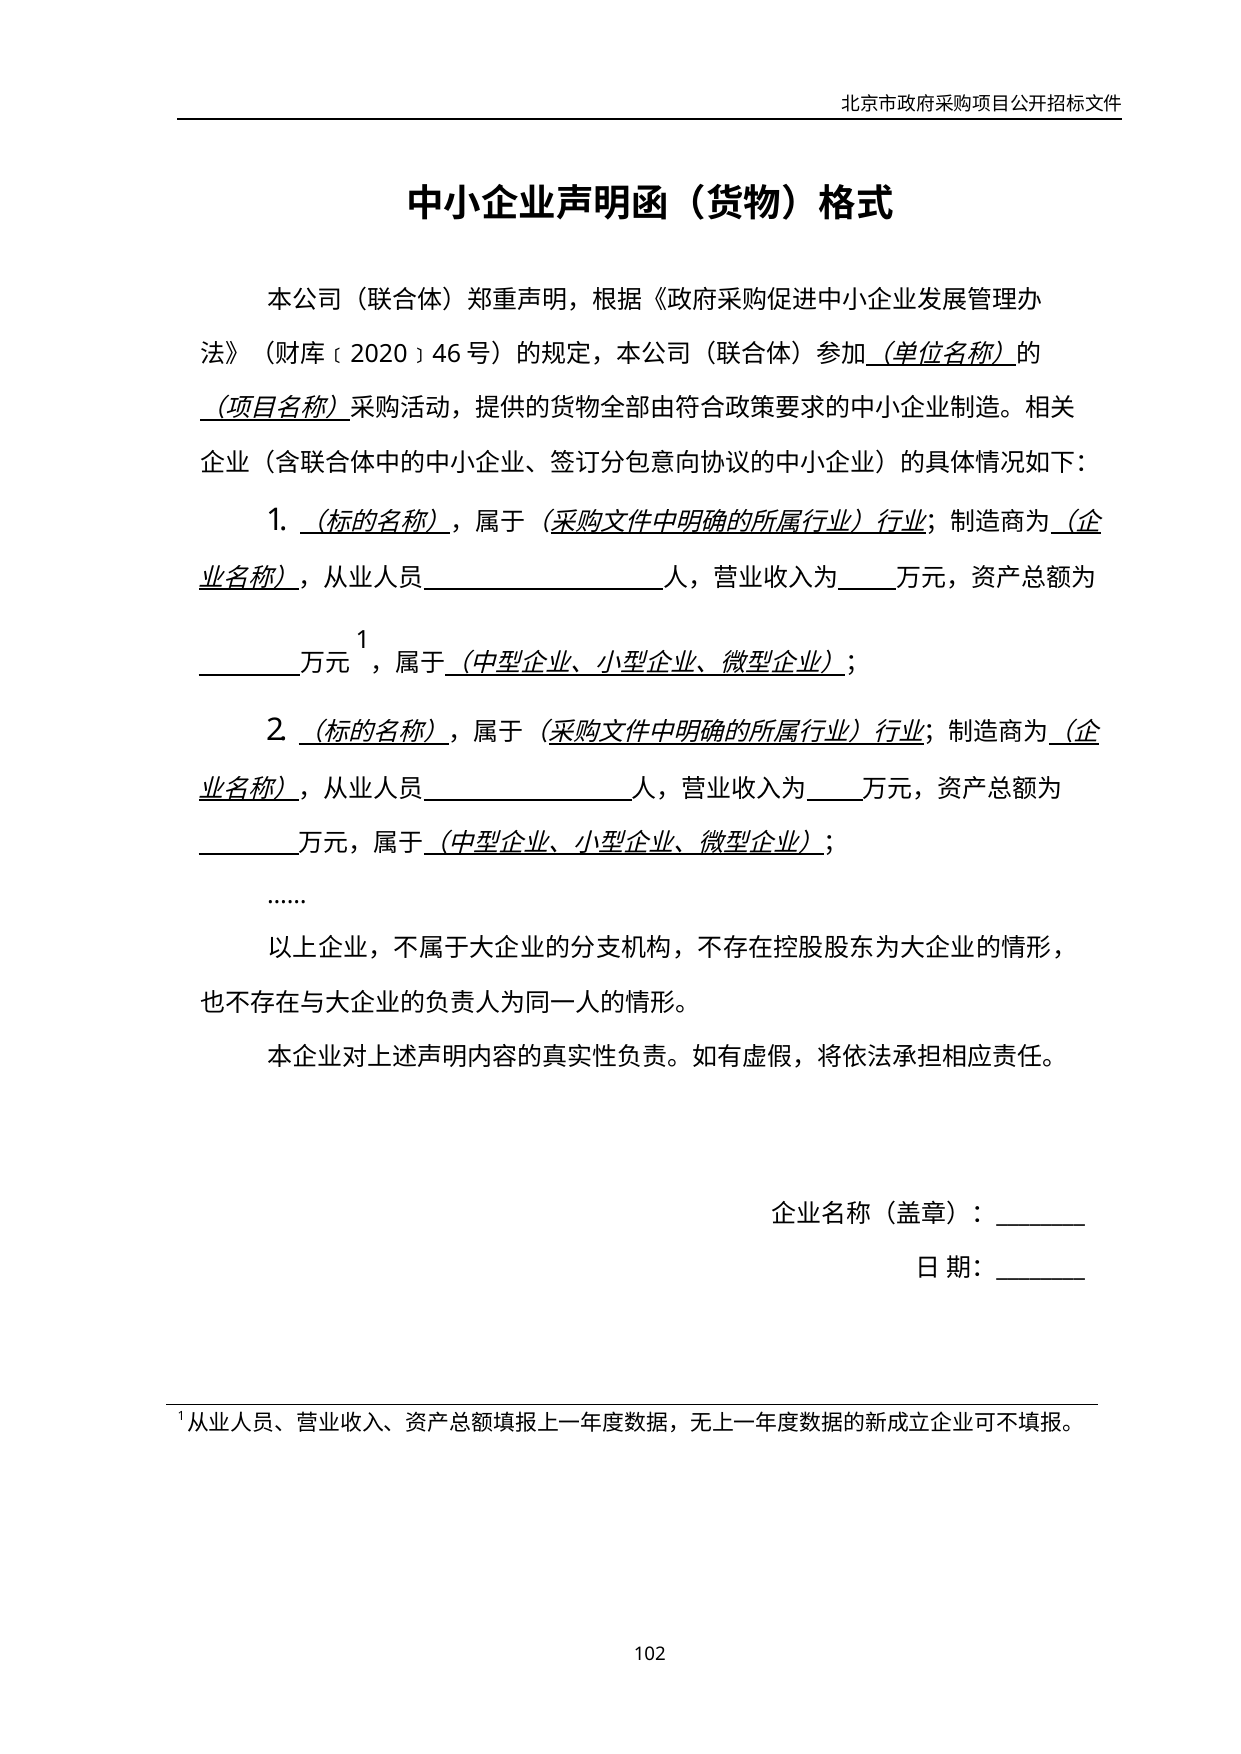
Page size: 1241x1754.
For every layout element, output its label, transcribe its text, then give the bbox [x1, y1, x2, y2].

list （标的名称），属于（采购文件中明确的所属行业）行业；制造商为（企业名称），从业人员 人，营业收入为 万元，资产总额为 万元1，属于（中型企业、小型企业、微型企业）； [198, 497, 1104, 679]
table_header 1从业人员、营业收入、资产总额填报上一年度数据，无上一年度数据的新成立企业可不填报。 [166, 1405, 1098, 1437]
text 企业名称（盖章）：________ [177, 1193, 1084, 1229]
text 以上企业，不属于大企业的分支机构，不存在控股股东为大企业的情形，也不存在与大企业的负责人为同一人的情形。 [200, 928, 1079, 1018]
text 中小企业声明函（货物）格式 [177, 173, 1122, 227]
text …… [267, 877, 1122, 911]
text 本企业对上述声明内容的真实性负责。如有虚假，将依法承担相应责任。 [200, 1037, 1083, 1073]
text 日 期：________ [177, 1247, 1084, 1284]
list （标的名称），属于（采购文件中明确的所属行业）行业；制造商为（企业名称），从业人员 人，营业收入为 万元，资产总额为 万元，属于（中型企业、小型企业、微型企业）； [198, 707, 1104, 859]
text 本公司（联合体）郑重声明，根据《政府采购促进中小企业发展管理办法》（财库﹝2020﹞46号）的规定，本公司（联合体）参加（单位名称）的（项目名称）采购活动，提供的货物全部由符合政策要求的中小企业制造。相关企业（含联合体中的中小企业、签订分包意向协议的中小企业）的具体情况如下： [200, 279, 1079, 478]
